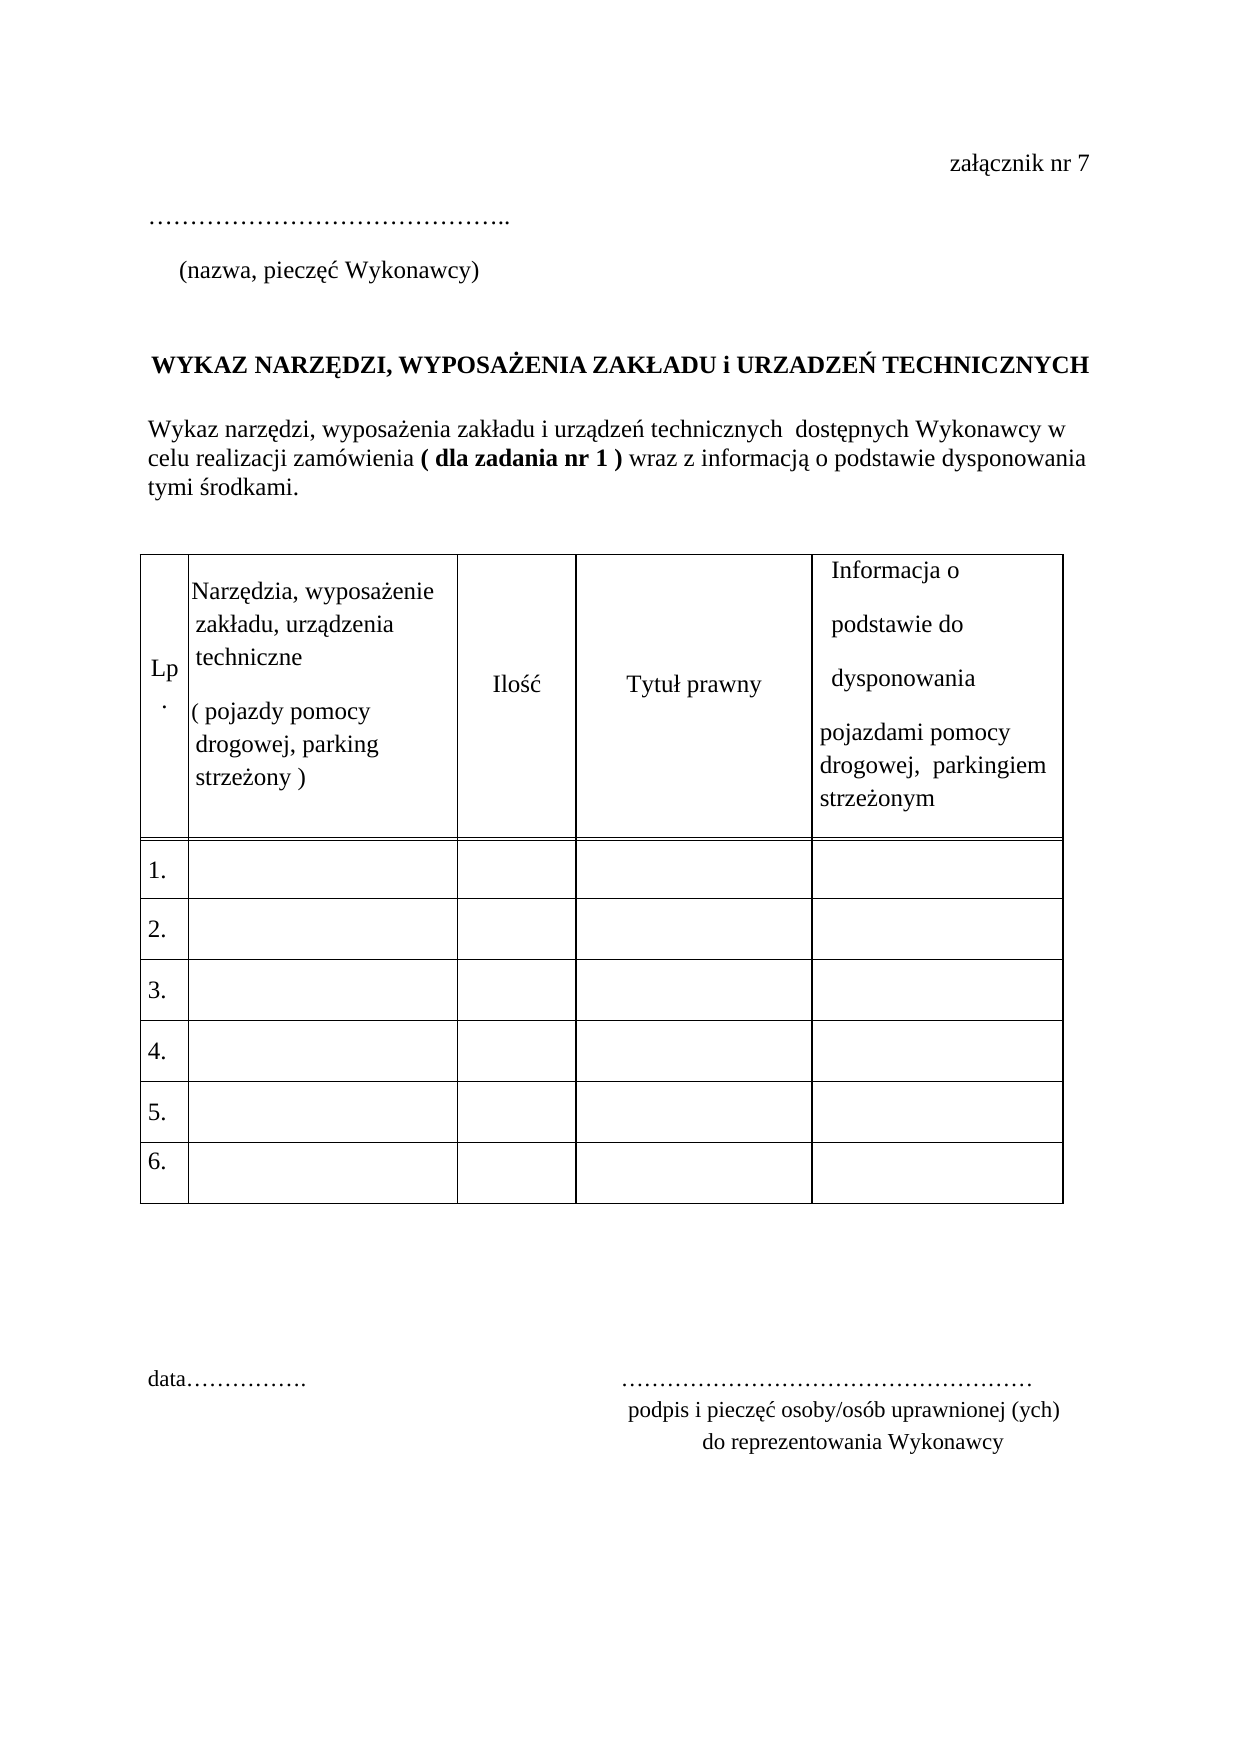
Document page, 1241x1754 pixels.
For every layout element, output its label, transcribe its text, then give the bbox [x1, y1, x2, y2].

text …………………………………….. [148, 201, 1045, 230]
table_cell [813, 899, 1062, 958]
table_cell [189, 1021, 457, 1081]
table_cell [577, 899, 811, 958]
table_cell [577, 960, 811, 1019]
table_cell [141, 899, 188, 958]
subtitle WYKAZ NARZĘDZI, WYPOSAŻENIA ZAKŁADU i URZADZEŃ TECHNICZNYCH [148, 350, 1093, 379]
table_cell [141, 1021, 188, 1081]
table_cell [189, 1082, 457, 1142]
text tymi środkami. [148, 472, 1093, 500]
text załącznik nr 7 [148, 148, 1090, 176]
text do reprezentowania Wykonawcy [148, 1428, 1093, 1454]
table_cell [577, 841, 811, 897]
table_header Ilość [458, 555, 575, 836]
table_cell 6. [141, 1143, 188, 1203]
table_cell [189, 841, 457, 897]
text celu realizacji zamówienia ( dla zadania nr 1 ) wraz z informacją o podstawie dysponowania [148, 443, 1093, 472]
table_cell [189, 1143, 457, 1203]
table_header Lp. [141, 555, 188, 836]
table_cell [813, 841, 1062, 897]
table_cell [458, 841, 575, 897]
table_cell [189, 960, 457, 1019]
table_cell [813, 1082, 1062, 1142]
table_cell [577, 1082, 811, 1142]
table_cell [141, 960, 188, 1019]
table_header Informacja o podstawie do dysponowania pojazdami pomocy drogowej, parkingiem strzeżonym [813, 555, 1062, 836]
table_cell [813, 1021, 1062, 1081]
table_cell [458, 1021, 575, 1081]
table_cell [458, 899, 575, 958]
table_cell [141, 841, 188, 897]
table_cell [458, 960, 575, 1019]
table_cell [141, 1082, 188, 1142]
table_cell [189, 899, 457, 958]
text (nazwa, pieczęć Wykonawcy) [148, 255, 1045, 284]
table_header Narzędzia, wyposażenie zakładu, urządzenia techniczne ( pojazdy pomocy drogowej, parking strzeżony ) [189, 555, 457, 836]
table_cell [577, 1143, 811, 1203]
table_cell [458, 1082, 575, 1142]
text Wykaz narzędzi, wyposażenia zakładu i urządzeń technicznych dostępnych Wykonawcy w [148, 414, 1093, 443]
table_header Tytuł prawny [577, 555, 811, 836]
table_cell [458, 1143, 575, 1203]
table_cell [813, 960, 1062, 1019]
text data……………. ……………………………………………… [148, 1365, 1093, 1391]
table_cell [813, 1143, 1062, 1203]
text podpis i pieczęć osoby/osób uprawnionej (ych) [148, 1396, 1093, 1423]
table_cell [577, 1021, 811, 1081]
